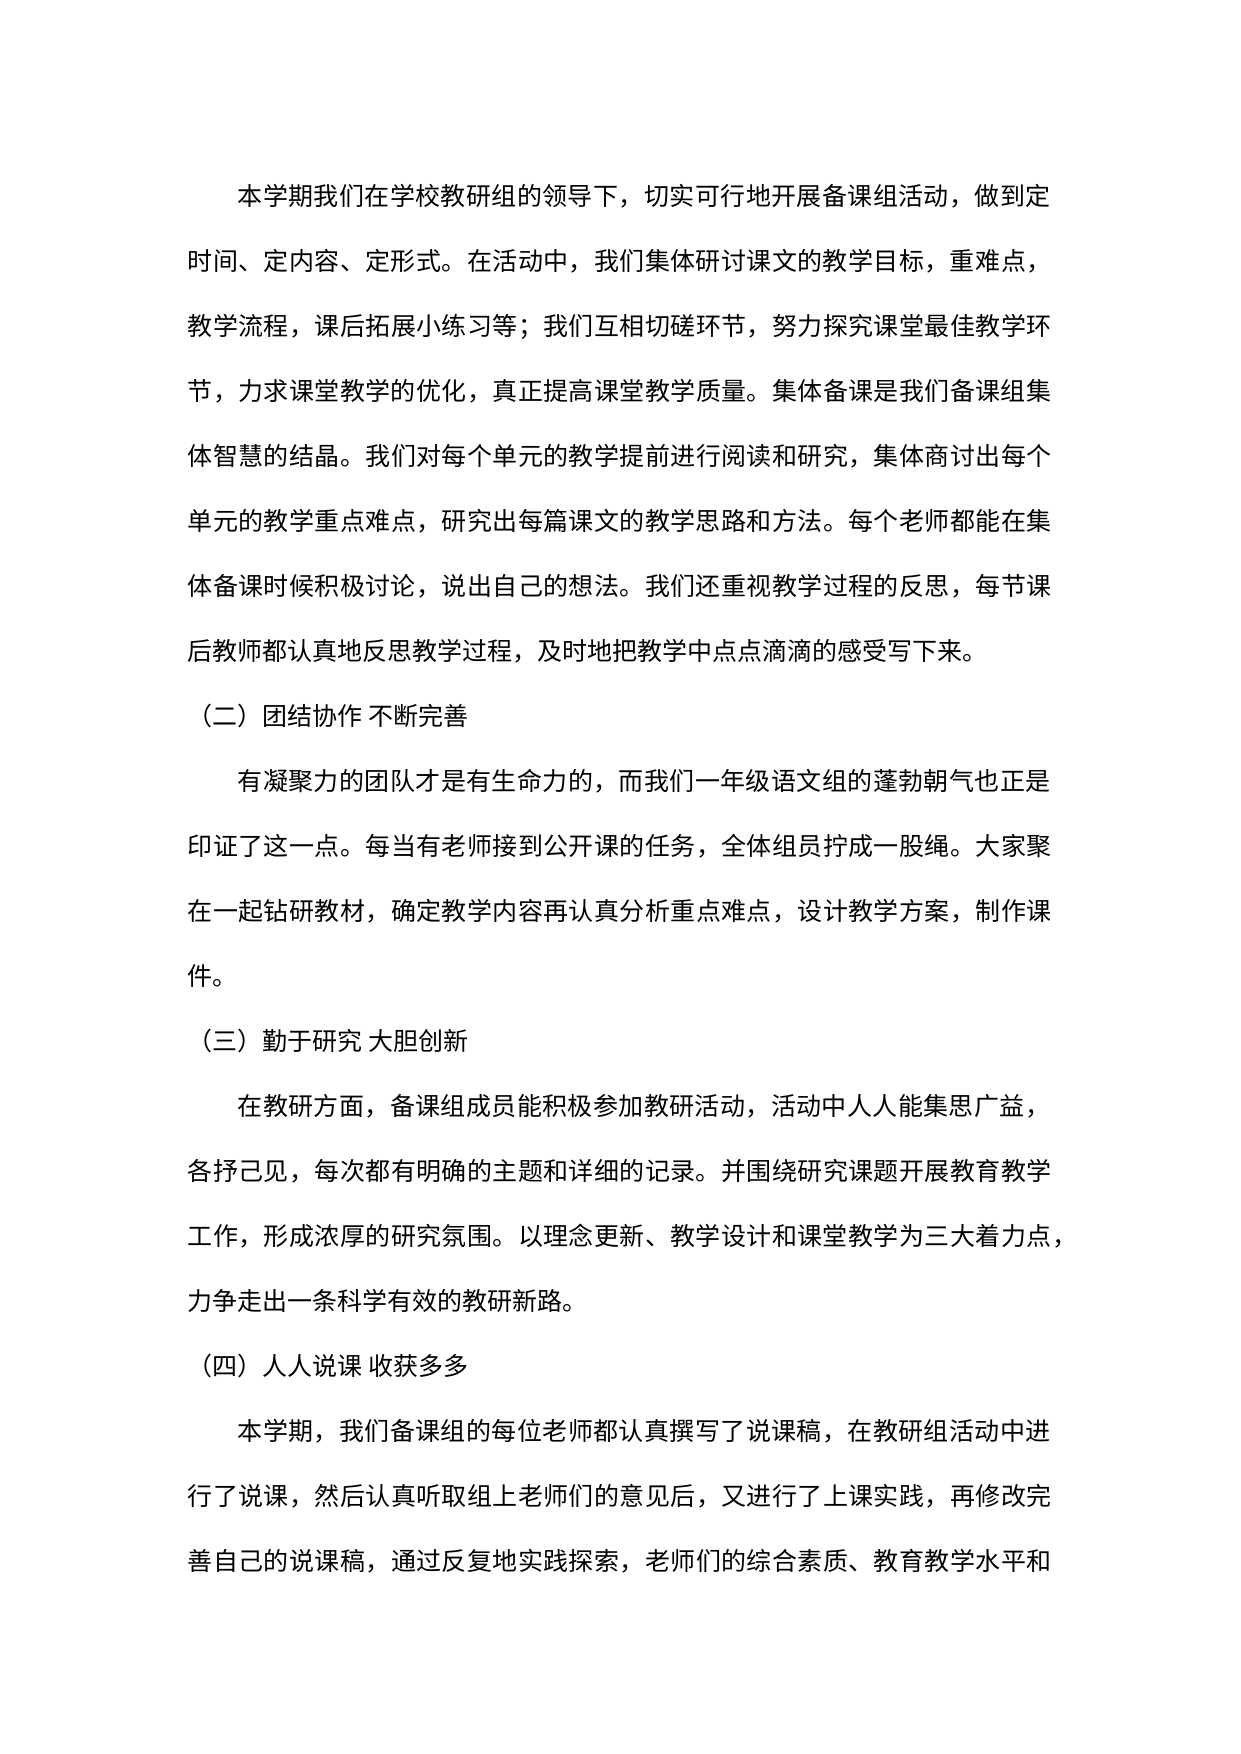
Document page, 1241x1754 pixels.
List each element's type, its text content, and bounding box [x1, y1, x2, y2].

text 有凝聚力的团队才是有生命力的，而我们一年级语文组的蓬勃朝气也正是印证了这一点。每当有老师接到公开课的任务，全体组员拧成一股绳。大家聚在一起钻研教材，确定教学内容再认真分析重点难点，设计教学方案，制作课件。 [187, 747, 1053, 1007]
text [187, 1397, 1053, 1592]
text 本学期我们在学校教研组的领导下，切实可行地开展备课组活动，做到定时间、定内容、定形式。在活动中，我们集体研讨课文的教学目标，重难点，教学流程，课后拓展小练习等；我们互相切磋环节，努力探究课堂最佳教学环节，力求课堂教学的优化，真正提高课堂教学质量。集体备课是我们备课组集体智慧的结晶。我们对每个单元的教学提前进行阅读和研究，集体商讨出每个单元的教学重点难点，研究出每篇课文的教学思路和方法。每个老师都能在集体备课时候积极讨论，说出自己的想法。我们还重视教学过程的反思，每节课后教师都认真地反思教学过程，及时地把教学中点点滴滴的感受写下来。 [187, 162, 1053, 682]
text （二）团结协作 不断完善 [187, 682, 1053, 747]
text （三）勤于研究 大胆创新 [187, 1007, 1053, 1072]
text 在教研方面，备课组成员能积极参加教研活动，活动中人人能集思广益，各抒己见，每次都有明确的主题和详细的记录。并围绕研究课题开展教育教学工作，形成浓厚的研究氛围。以理念更新、教学设计和课堂教学为三大着力点，力争走出一条科学有效的教研新路。 [187, 1072, 1053, 1332]
text （四）人人说课 收获多多 [187, 1332, 1053, 1397]
